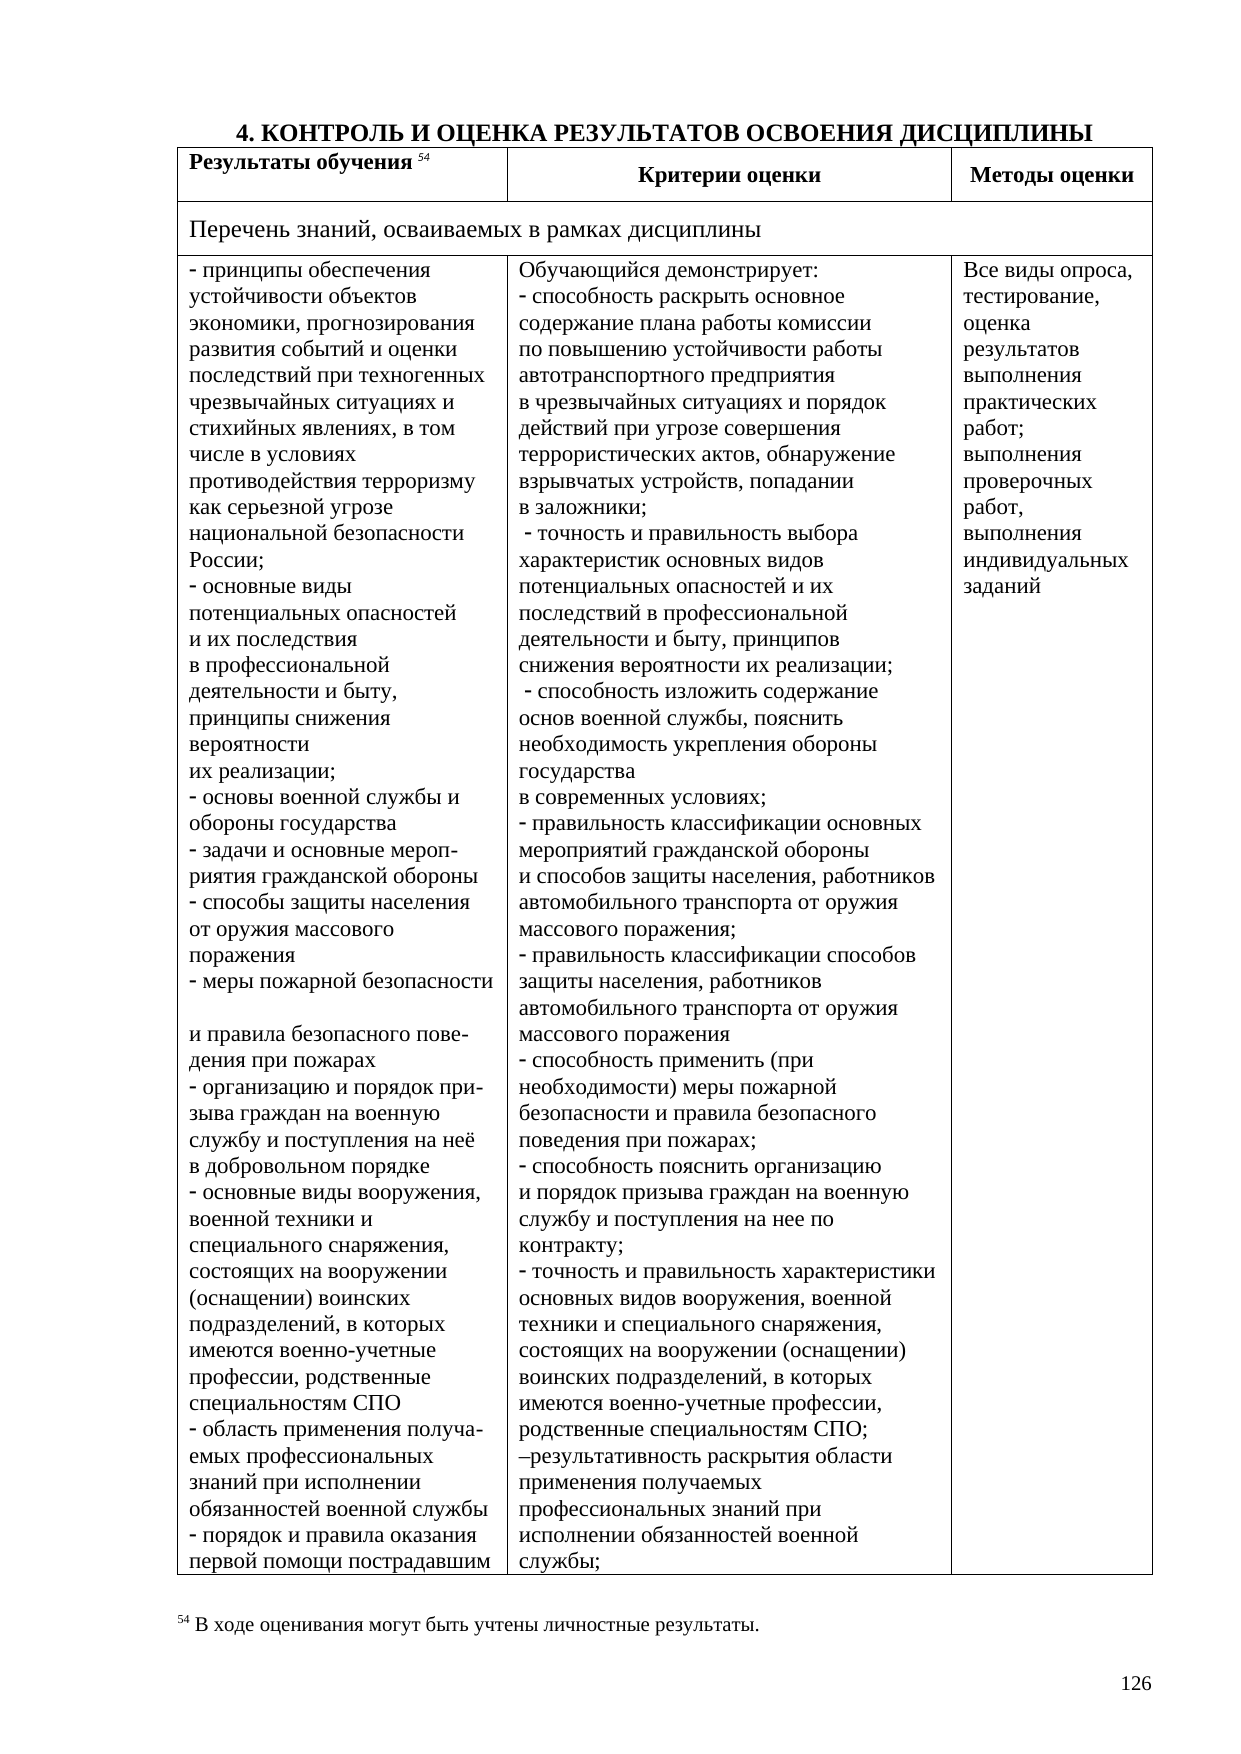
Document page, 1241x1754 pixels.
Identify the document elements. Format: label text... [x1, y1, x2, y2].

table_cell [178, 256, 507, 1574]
text 4. КОНТРОЛЬ И ОЦЕНКА РЕЗУЛЬТАТОВ ОСВОЕНИЯ ДИСЦИПЛИНЫ [177, 118, 1152, 147]
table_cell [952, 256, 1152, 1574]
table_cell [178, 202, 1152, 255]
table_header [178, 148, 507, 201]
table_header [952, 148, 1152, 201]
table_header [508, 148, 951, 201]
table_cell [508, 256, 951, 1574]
